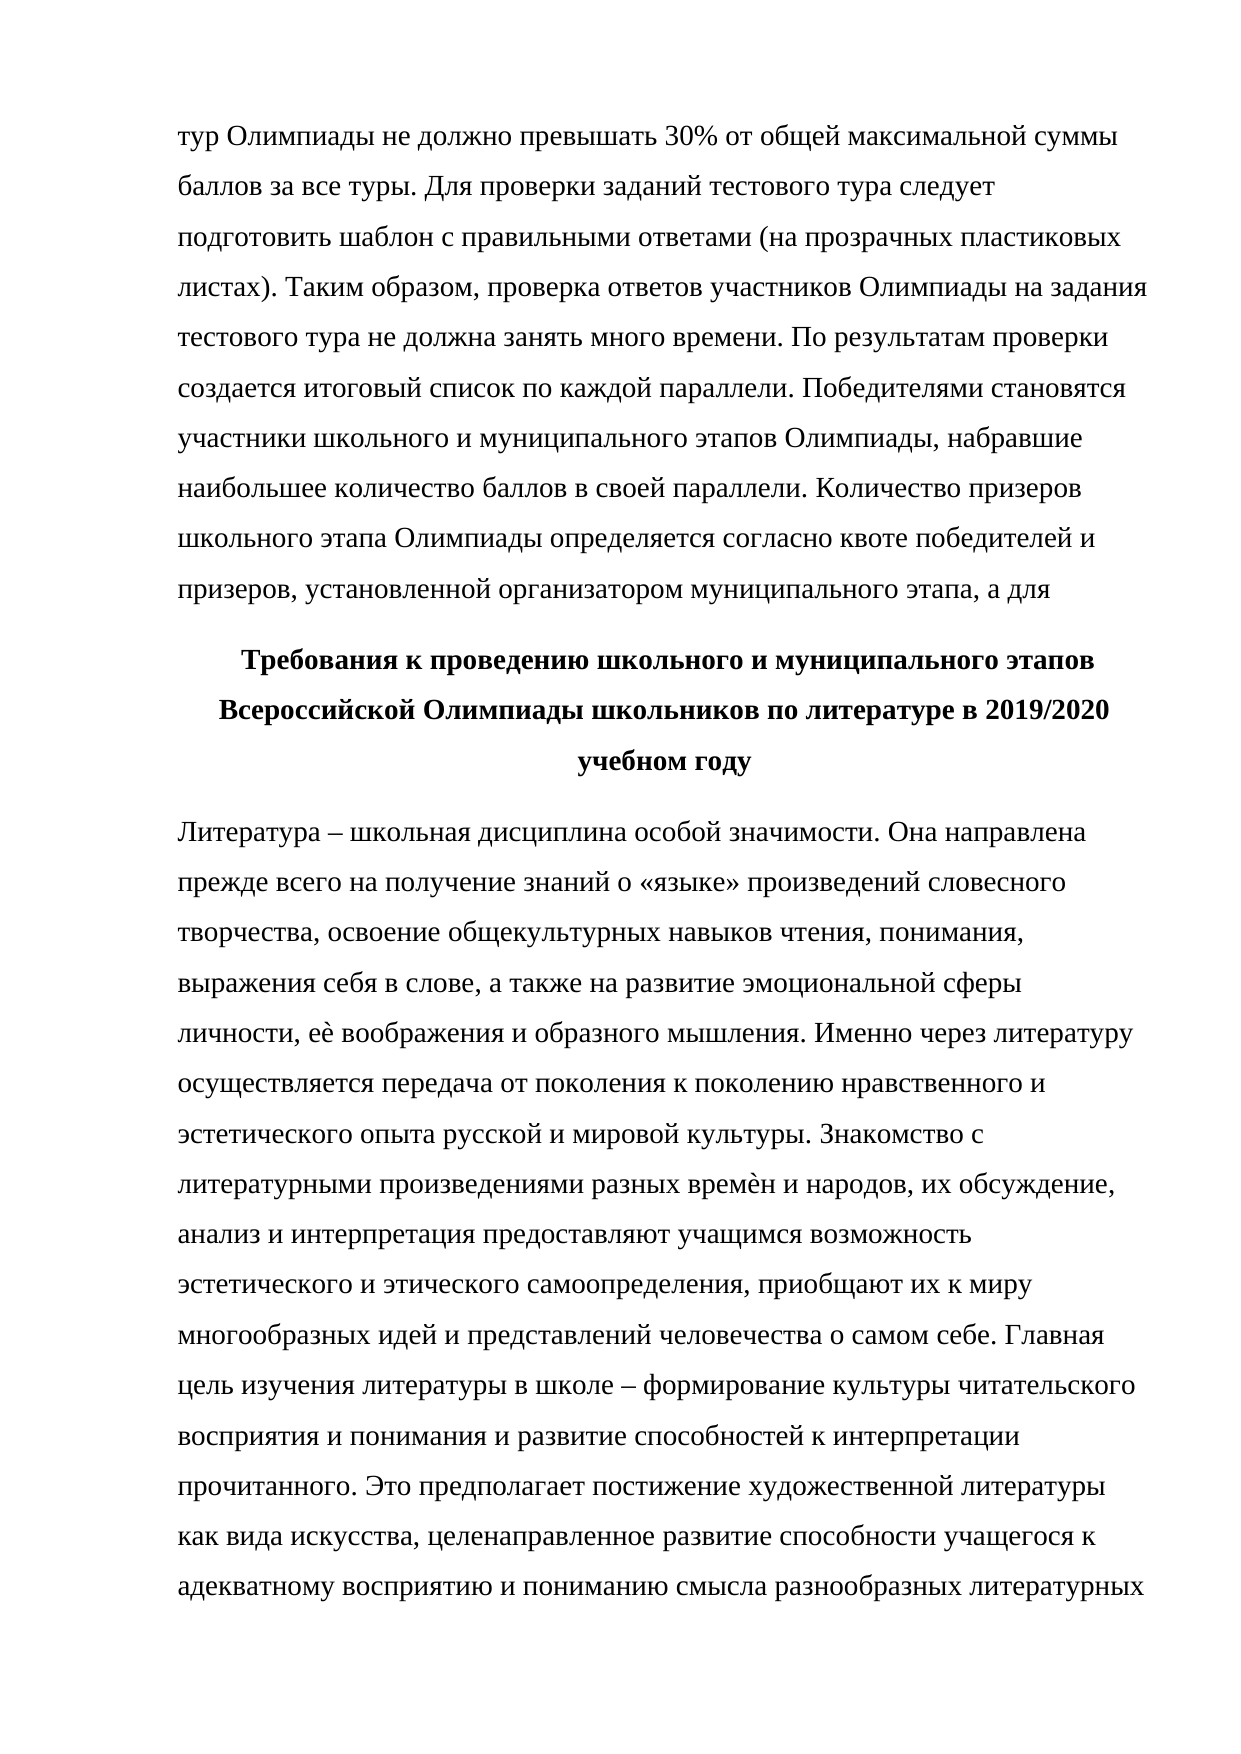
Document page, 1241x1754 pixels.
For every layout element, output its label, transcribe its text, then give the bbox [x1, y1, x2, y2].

text Требования к проведению школьного и муниципального этапов Всероссийской Олимпиады школьников по литературе в 2019/2020 учебном году [177, 642, 1152, 776]
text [177, 118, 1152, 604]
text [177, 814, 1152, 1602]
